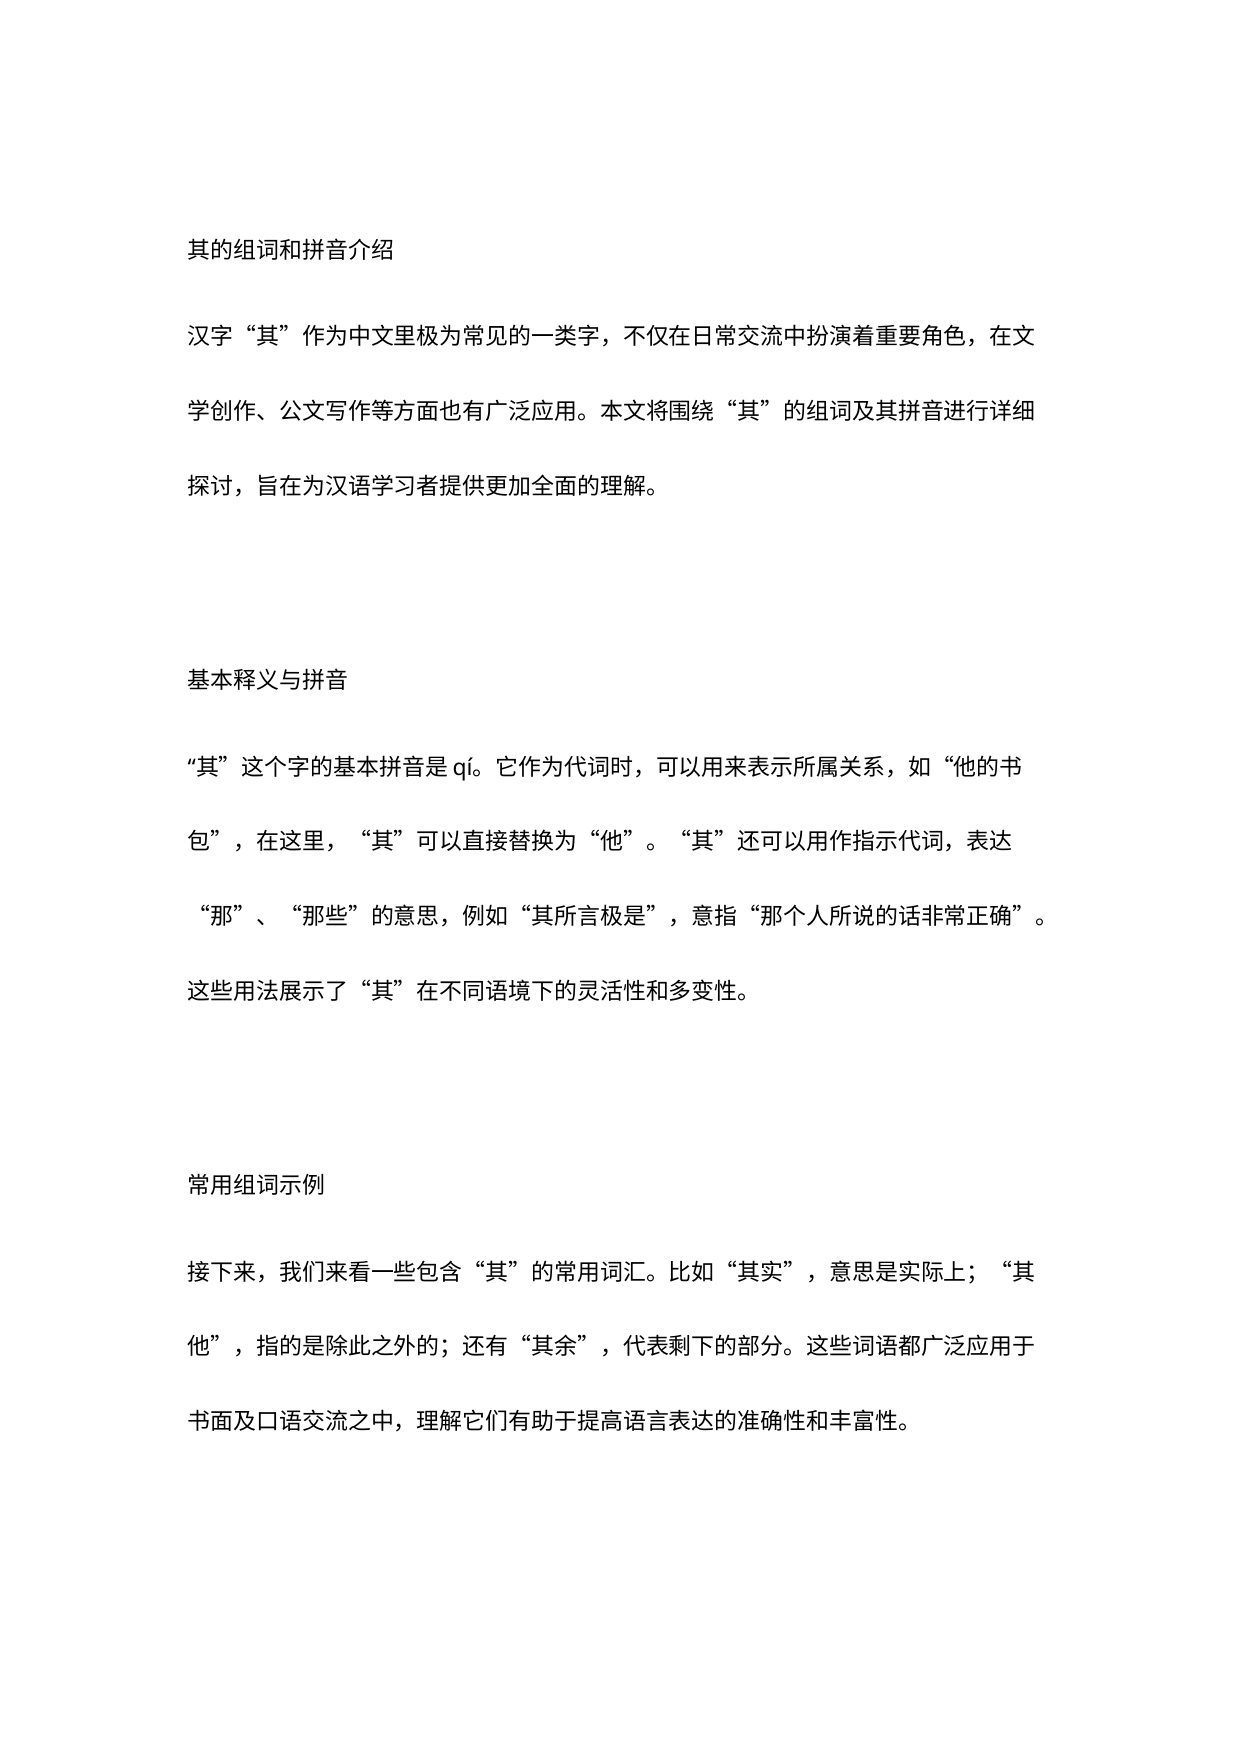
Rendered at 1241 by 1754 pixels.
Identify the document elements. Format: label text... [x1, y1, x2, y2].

text 接下来，我们来看一些包含“其”的常用词汇。比如“其实”，意思是实际上；“其他”，指的是除此之外的；还有“其余”，代表剩下的部分。这些词语都广泛应用于书面及口语交流之中，理解它们有助于提高语言表达的准确性和丰富性。 [187, 1237, 1053, 1452]
text 基本释义与拼音 [187, 646, 1053, 711]
text 汉字“其”作为中文里极为常见的一类字，不仅在日常交流中扮演着重要角色，在文学创作、公文写作等方面也有广泛应用。本文将围绕“其”的组词及其拼音进行详细探讨，旨在为汉语学习者提供更加全面的理解。 [187, 302, 1053, 517]
text “其”这个字的基本拼音是qí。它作为代词时，可以用来表示所属关系，如“他的书包”，在这里，“其”可以直接替换为“他”。“其”还可以用作指示代词，表达“那”、“那些”的意思，例如“其所言极是”，意指“那个人所说的话非常正确”。这些用法展示了“其”在不同语境下的灵活性和多变性。 [187, 733, 1053, 1022]
text 常用组词示例 [187, 1151, 1053, 1216]
text 其的组词和拼音介绍 [187, 216, 1053, 281]
